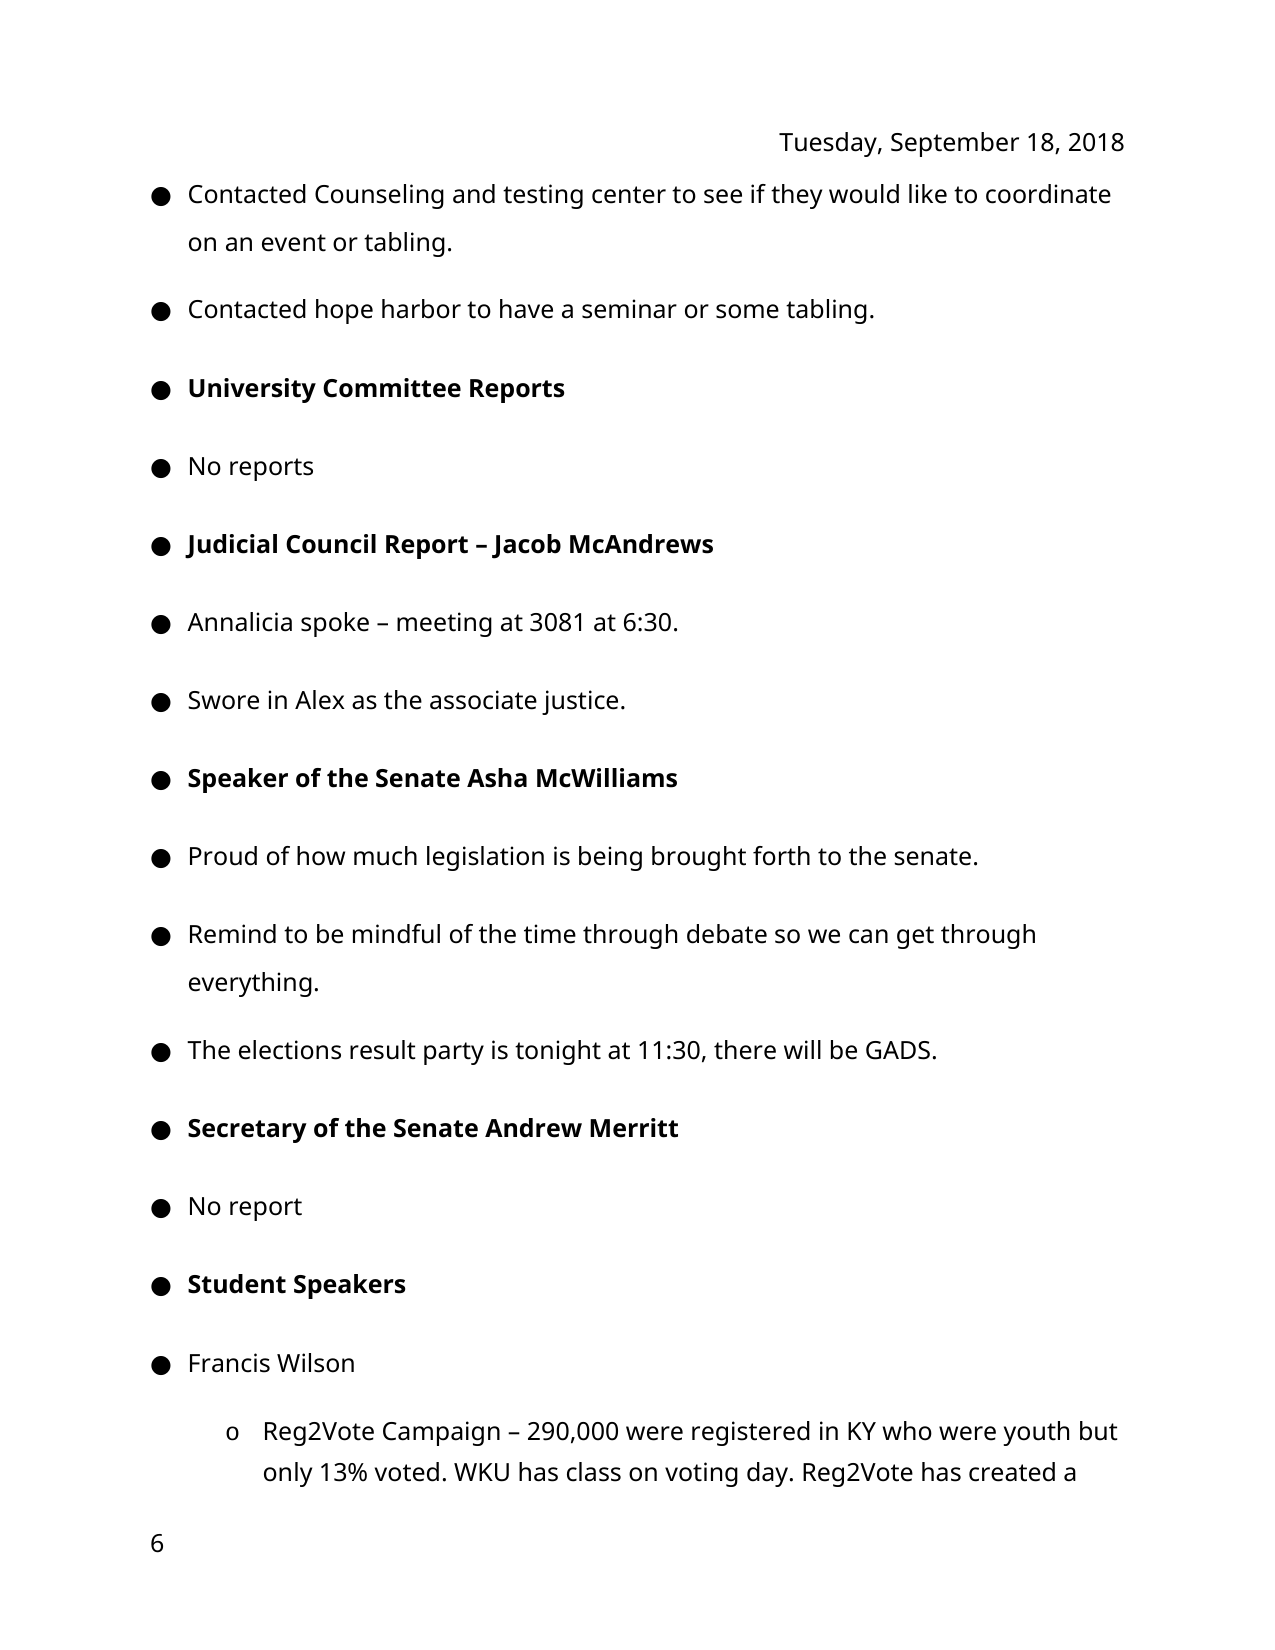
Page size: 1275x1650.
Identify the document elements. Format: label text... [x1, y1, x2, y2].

list Swore in Alex as the associate justice. [150, 673, 1125, 724]
list Secretary of the Senate Andrew Merritt [150, 1101, 1125, 1152]
list The elections result party is tonight at 11:30, there will be GADS. [150, 1022, 1125, 1074]
list Contacted Counseling and testing center to see if they would like to coordinate on an event or tabling. [150, 166, 1125, 258]
list Francis Wilson [150, 1335, 1125, 1386]
list Judicial Council Report – Jacob McAndrews [150, 516, 1125, 568]
list Remind to be mindful of the time through debate so we can get through everything. [150, 907, 1125, 999]
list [225, 1413, 1125, 1488]
list Student Speakers [150, 1257, 1125, 1308]
list Speaker of the Senate Asha McWilliams [150, 751, 1125, 802]
list No report [150, 1179, 1125, 1230]
list Contacted hope harbor to have a seminar or some tabling. [150, 282, 1125, 333]
list Annalicia spoke – meeting at 3081 at 6:30. [150, 594, 1125, 646]
list University Committee Reports [150, 360, 1125, 411]
list Proud of how much legislation is being brought forth to the senate. [150, 829, 1125, 880]
list No reports [150, 438, 1125, 489]
